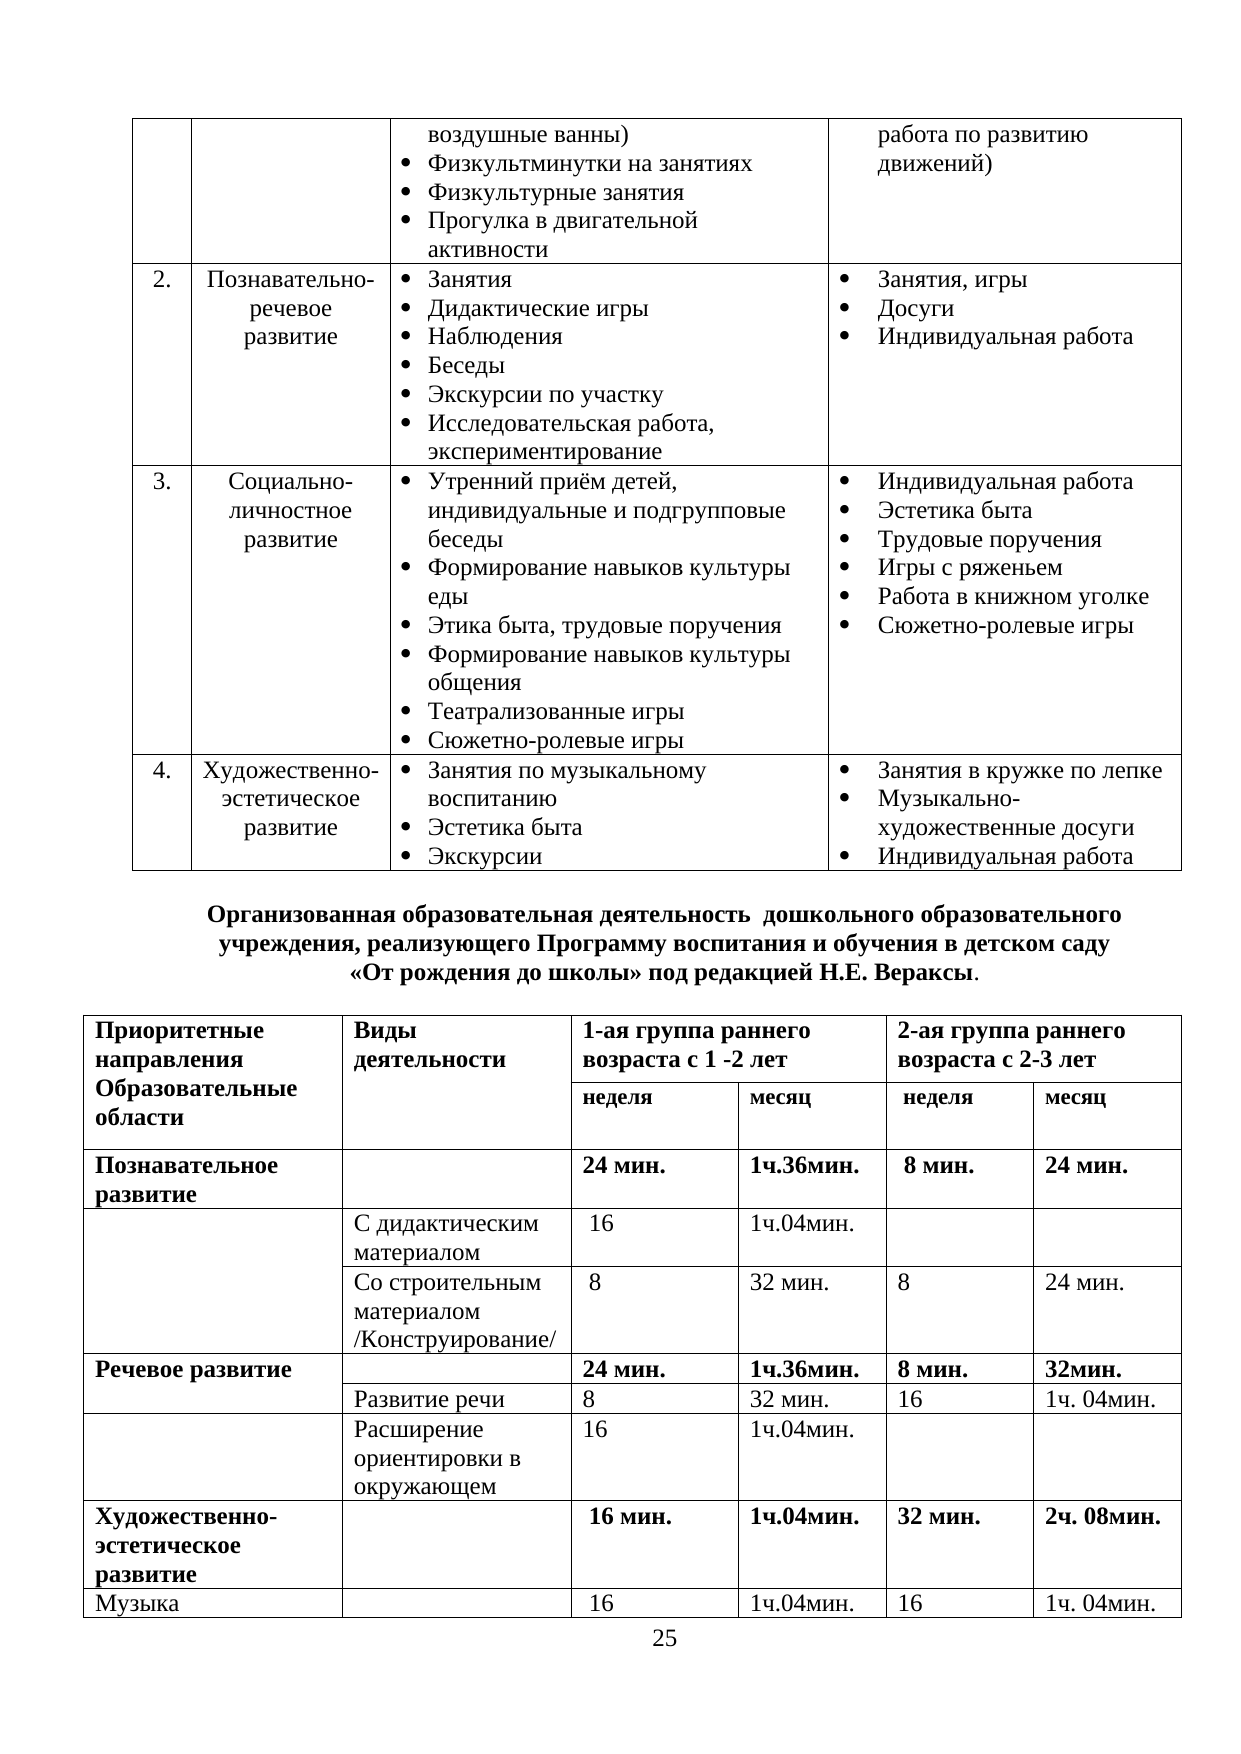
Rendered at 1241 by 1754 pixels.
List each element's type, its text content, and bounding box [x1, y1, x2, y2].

table_cell Познавательное развитие [84, 1150, 342, 1207]
table_cell 8 мин. [887, 1150, 1033, 1207]
table_cell [1034, 1414, 1181, 1500]
table_cell С дидактическим материалом [343, 1209, 571, 1266]
table_cell 8 мин. [887, 1354, 1033, 1383]
table_cell месяц [1034, 1083, 1181, 1149]
table_cell 4. [133, 755, 191, 870]
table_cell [192, 119, 390, 263]
table_cell 32 мин. [739, 1267, 886, 1353]
table_cell 32 мин. [887, 1501, 1033, 1587]
table_cell Занятия Дидактические игры Наблюдения Беседы Экскурсии по участку Исследовательская работа, экспериментирование [391, 264, 828, 465]
table_cell Расширение ориентировки в окружающем [343, 1414, 571, 1500]
table_cell 32 мин. [739, 1384, 886, 1413]
table_cell 16 [572, 1414, 738, 1500]
table_cell Речевое развитие [84, 1354, 342, 1413]
table_cell [343, 1150, 571, 1207]
table_cell Музыка [84, 1589, 342, 1617]
table_header Виды деятельности [343, 1016, 571, 1149]
table_cell 16 [572, 1589, 738, 1617]
table_cell 1ч.04мин. [739, 1414, 886, 1500]
text «От рождения до школы» под редакцией Н.Е. Вераксы. [177, 957, 1152, 986]
table_cell Утренний приём детей, индивидуальные и подгрупповые беседы Формирование навыков культуры еды Этика быта, трудовые поручения Формирование навыков культуры общения Театрализованные игры Сюжетно-ролевые игры [391, 466, 828, 754]
table_cell 16 [887, 1589, 1033, 1617]
table_cell Развитие речи [343, 1384, 571, 1413]
table_cell 24 мин. [572, 1150, 738, 1207]
table_cell [84, 1209, 342, 1353]
table_cell Со строительным материалом /Конструирование/ [343, 1267, 571, 1353]
table_cell 1ч.36мин. [739, 1150, 886, 1207]
table_cell [343, 1589, 571, 1617]
table_cell 24 мин. [1034, 1150, 1181, 1207]
text Организованная образовательная деятельность дошкольного образовательного учреждения, реализующего Программу воспитания и обучения в детском саду [177, 899, 1152, 957]
table_cell [1034, 1209, 1181, 1266]
table_cell [887, 1414, 1033, 1500]
table_cell 8 [887, 1267, 1033, 1353]
table_cell 1ч. 04мин. [1034, 1384, 1181, 1413]
table_header Приоритетные направления Образовательные области [84, 1016, 342, 1149]
table_cell 3. [133, 466, 191, 754]
table_header 1-ая группа раннего возраста с 1 -2 лет [572, 1016, 886, 1082]
table_cell Индивидуальная работа Эстетика быта Трудовые поручения Игры с ряженьем Работа в книжном уголке Сюжетно-ролевые игры [829, 466, 1181, 754]
table_cell месяц [739, 1083, 886, 1149]
table_cell 2ч. 08мин. [1034, 1501, 1181, 1587]
table_cell [84, 1414, 342, 1500]
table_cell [829, 119, 1181, 263]
table_cell 8 [572, 1267, 738, 1353]
table_cell Художественно-эстетическое развитие [192, 755, 390, 870]
table_cell 24 мин. [572, 1354, 738, 1383]
table_cell 2. [133, 264, 191, 465]
table_cell 1ч. 04мин. [1034, 1589, 1181, 1617]
table_cell Художественно-эстетическое развитие [84, 1501, 342, 1587]
table_cell неделя [572, 1083, 738, 1149]
table_cell Занятия в кружке по лепке Музыкально-художественные досуги Индивидуальная работа [829, 755, 1181, 870]
table_cell 1ч.04мин. [739, 1589, 886, 1617]
table_cell 24 мин. [1034, 1267, 1181, 1353]
table_cell Занятия по музыкальному воспитанию Эстетика быта Экскурсии [391, 755, 828, 870]
table_cell неделя [887, 1083, 1033, 1149]
table_cell 1. [133, 119, 191, 263]
table_cell Познавательно-речевое развитие [192, 264, 390, 465]
table_cell 8 [572, 1384, 738, 1413]
table_cell [343, 1354, 571, 1383]
table_cell 16 [572, 1209, 738, 1266]
table_cell 16 [887, 1384, 1033, 1413]
table_cell 1ч.04мин. [739, 1501, 886, 1587]
table_cell 1ч.04мин. [739, 1209, 886, 1266]
table_cell [887, 1209, 1033, 1266]
table_cell 16 мин. [572, 1501, 738, 1587]
table_cell Социально-личностное развитие [192, 466, 390, 754]
table_header 2-ая группа раннего возраста с 2-3 лет [887, 1016, 1181, 1082]
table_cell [391, 119, 828, 263]
table_cell 32мин. [1034, 1354, 1181, 1383]
table_cell 1ч.36мин. [739, 1354, 886, 1383]
table_cell Занятия, игры Досуги Индивидуальная работа [829, 264, 1181, 465]
table_cell [343, 1501, 571, 1587]
